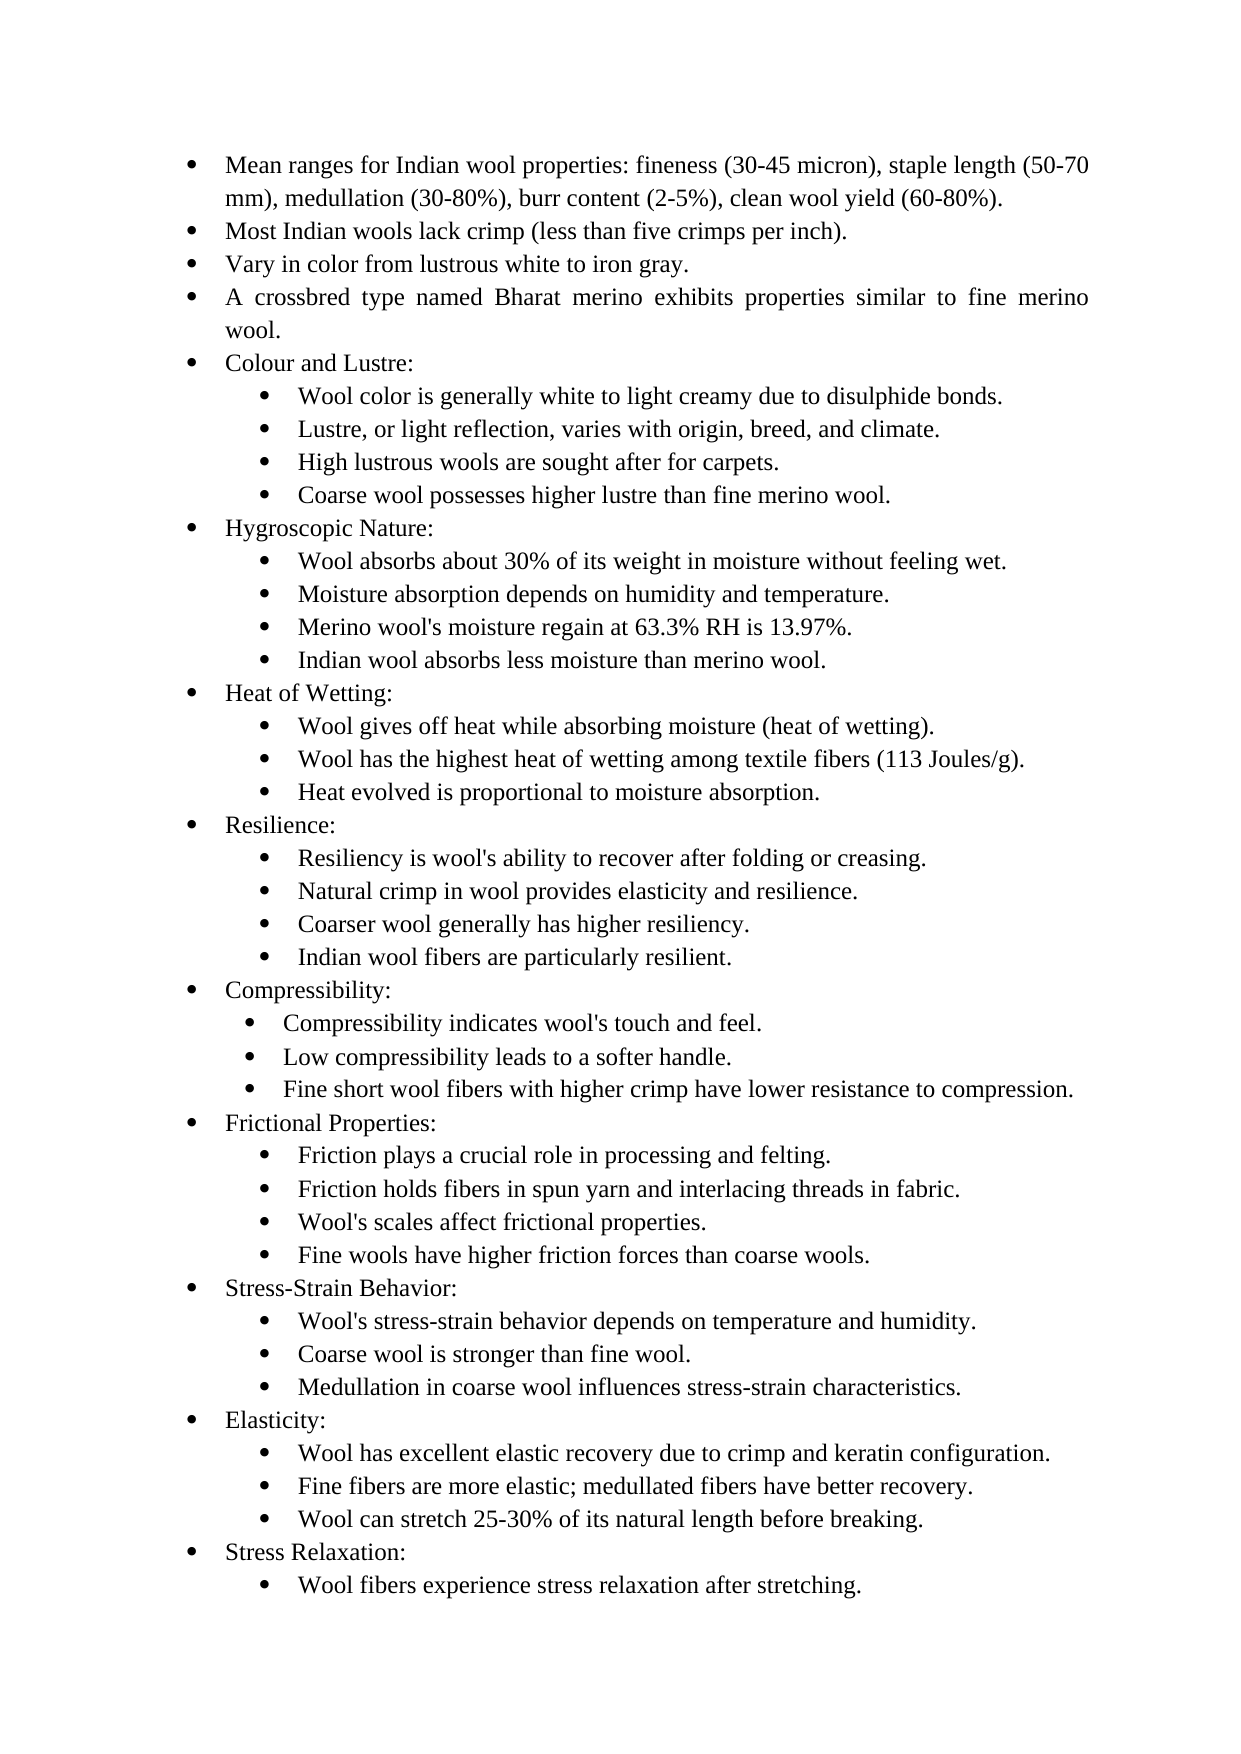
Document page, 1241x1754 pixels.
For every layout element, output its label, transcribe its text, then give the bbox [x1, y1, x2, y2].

list Lustre, or light reflection, varies with origin, breed, and climate. [260, 414, 1090, 443]
list Medullation in coarse wool influences stress-strain characteristics. [260, 1372, 1090, 1401]
list Fine fibers are more elastic; medullated fibers have better recovery. [260, 1471, 1090, 1499]
list Wool can stretch 25-30% of its natural length before breaking. [260, 1504, 1090, 1533]
list Natural crimp in wool provides elasticity and resilience. [260, 876, 1090, 905]
list Hygroscopic Nature: [187, 513, 1090, 542]
list Merino wool's moisture regain at 63.3% RH is 13.97%. [260, 612, 1090, 641]
list Low compressibility leads to a softer handle. [245, 1042, 1090, 1070]
list Wool has the highest heat of wetting among textile fibers (113 Joules/g). [260, 744, 1090, 773]
list Compressibility indicates wool's touch and feel. [245, 1008, 1090, 1037]
list Wool absorbs about 30% of its weight in moisture without feeling wet. [260, 546, 1090, 575]
list Wool's stress-strain behavior depends on temperature and humidity. [260, 1306, 1090, 1334]
list Wool's scales affect frictional properties. [260, 1207, 1090, 1235]
list Most Indian wools lack crimp (less than five crimps per inch). [187, 216, 1090, 245]
list Wool has excellent elastic recovery due to crimp and keratin configuration. [260, 1438, 1090, 1467]
list Coarse wool possesses higher lustre than fine merino wool. [260, 480, 1090, 509]
list A crossbred type named Bharat merino exhibits properties similar to fine merino wool. [187, 282, 1090, 344]
list Fine short wool fibers with higher crimp have lower resistance to compression. [245, 1074, 1090, 1103]
list Friction plays a crucial role in processing and felting. [260, 1141, 1090, 1169]
list Indian wool fibers are particularly resilient. [260, 942, 1090, 971]
list Colour and Lustre: [187, 348, 1090, 377]
list Elasticity: [187, 1405, 1090, 1433]
list Heat of Wetting: [187, 678, 1090, 707]
list Stress Relaxation: [187, 1537, 1090, 1566]
list Wool color is generally white to light creamy due to disulphide bonds. [260, 381, 1090, 410]
list Coarser wool generally has higher resiliency. [260, 909, 1090, 938]
list Wool fibers experience stress relaxation after stretching. [260, 1570, 1090, 1599]
list Resiliency is wool's ability to recover after folding or creasing. [260, 843, 1090, 872]
list Moisture absorption depends on humidity and temperature. [260, 579, 1090, 608]
list High lustrous wools are sought after for carpets. [260, 447, 1090, 476]
list Coarse wool is stronger than fine wool. [260, 1339, 1090, 1367]
list Fine wools have higher friction forces than coarse wools. [260, 1240, 1090, 1268]
list Vary in color from lustrous white to iron gray. [187, 249, 1090, 278]
list Stress-Strain Behavior: [187, 1273, 1090, 1301]
list Friction holds fibers in spun yarn and interlacing threads in fabric. [260, 1174, 1090, 1202]
list Heat evolved is proportional to moisture absorption. [260, 777, 1090, 806]
list Indian wool absorbs less moisture than merino wool. [260, 645, 1090, 674]
list Frictional Properties: [187, 1108, 1090, 1136]
list Compressibility: [187, 976, 1090, 1004]
list Mean ranges for Indian wool properties: fineness (30-45 micron), staple length (50-70 mm), medullation (30-80%), burr content (2-5%), clean wool yield (60-80%). [187, 150, 1090, 212]
list Resilience: [187, 810, 1090, 839]
list Wool gives off heat while absorbing moisture (heat of wetting). [260, 711, 1090, 740]
